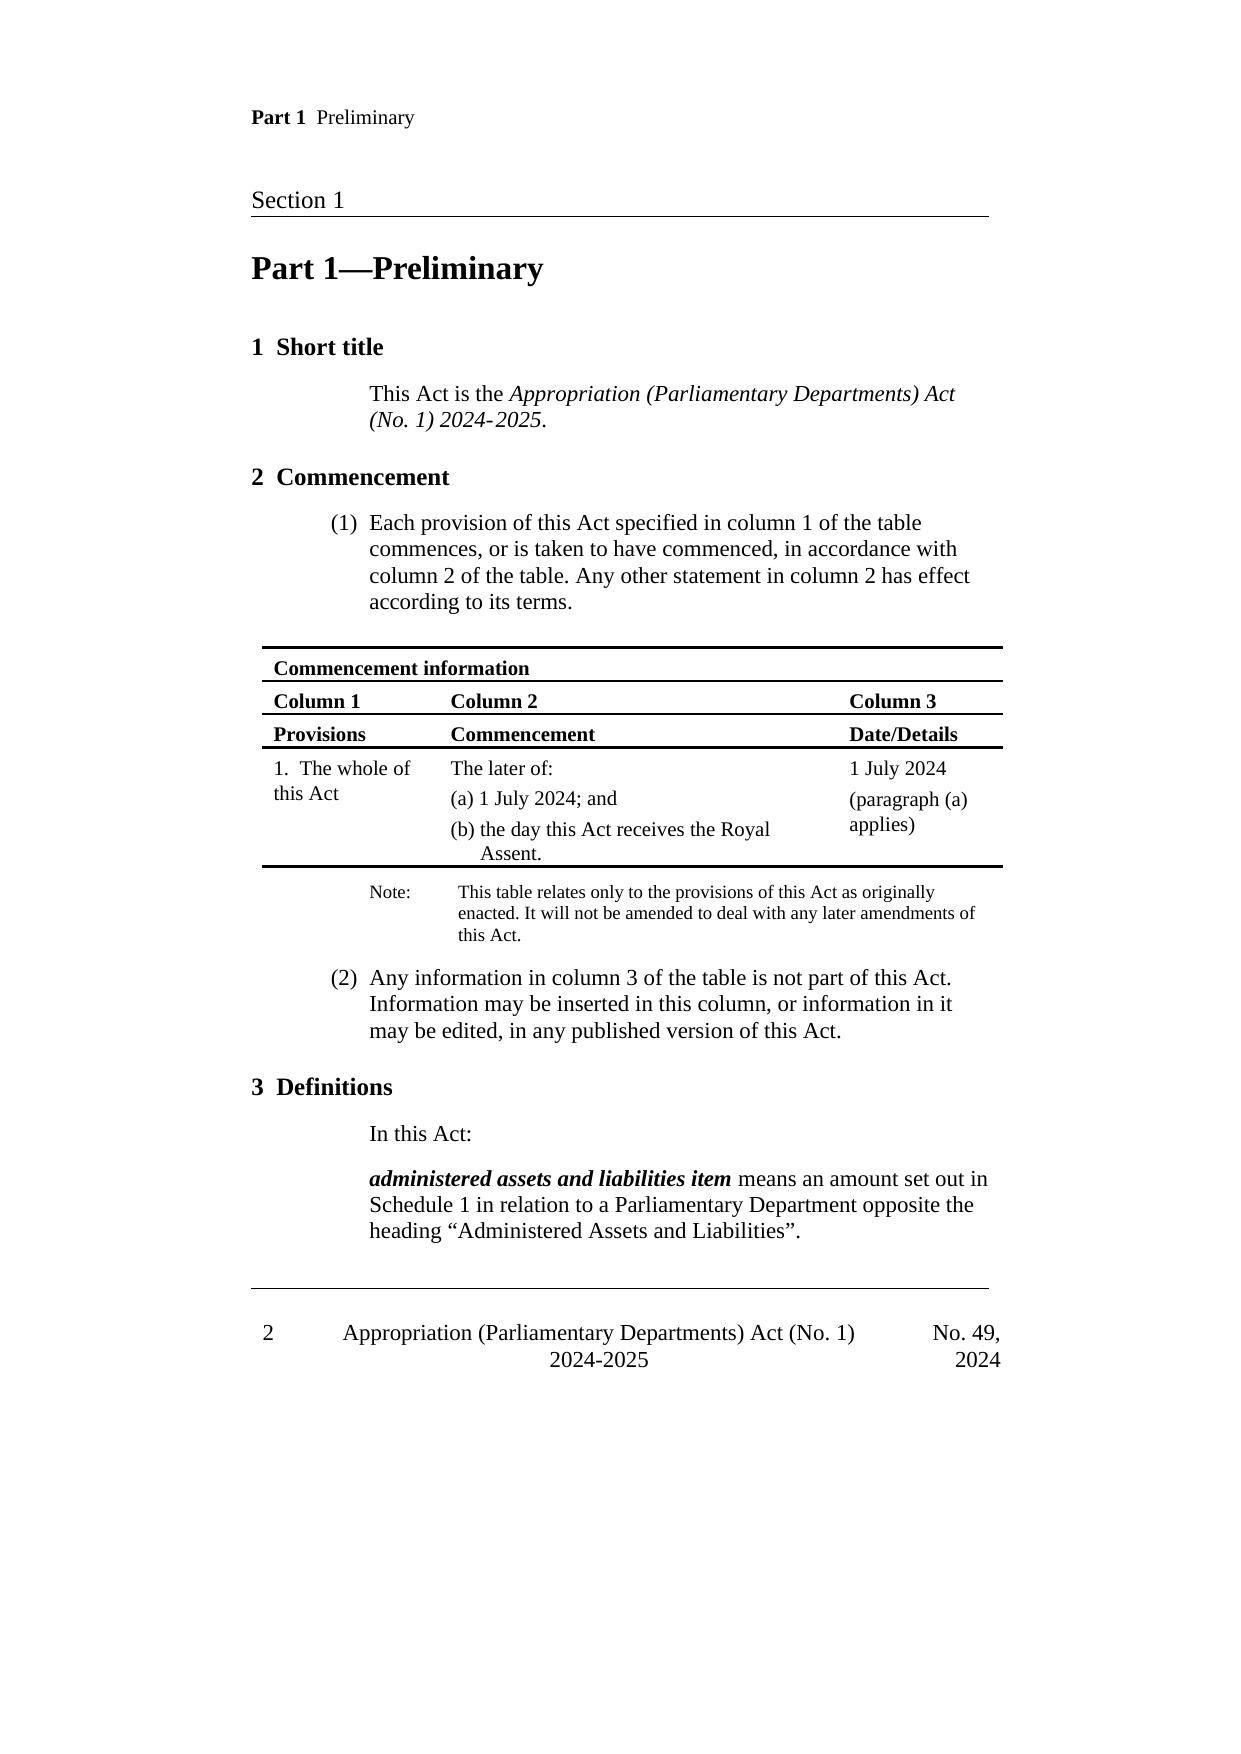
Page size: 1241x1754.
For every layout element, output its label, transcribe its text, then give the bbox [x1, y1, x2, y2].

text (2) Any information in column 3 of the table is not part of this Act. Information may be inserted in this column, or information in it may be edited, in any published version of this Act. [251, 964, 989, 1043]
table_cell Column 1 [262, 682, 439, 713]
text In this Act: [251, 1120, 989, 1146]
table_cell 1. The whole of this Act [262, 749, 439, 865]
text Part 1—Preliminary [251, 248, 989, 286]
text 2 Commencement [251, 462, 989, 490]
text administered assets and liabilities item means an amount set out in Schedule 1 in relation to a Parliamentary Department opposite the heading “Administered Assets and Liabilities”. [369, 1165, 989, 1244]
table_cell Date/Details [838, 715, 1003, 746]
table_cell Column 2 [439, 682, 838, 713]
text Note: This table relates only to the provisions of this Act as originally enacted. It will not be amended to deal with any later amendments of this Act. [369, 881, 989, 945]
table_header Commencement information [262, 649, 1003, 680]
text This Act is the Appropriation (Parliamentary Departments) Act (No. 1) 2024-2025. [251, 380, 989, 432]
table_cell 1 July 2024 (paragraph (a) applies) [838, 749, 1003, 865]
table_cell Provisions [262, 715, 439, 746]
text 1 Short title [251, 332, 989, 361]
table_cell Column 3 [838, 682, 1003, 713]
text 3 Definitions [251, 1072, 989, 1101]
text (1) Each provision of this Act specified in column 1 of the table commences, or is taken to have commenced, in accordance with column 2 of the table. Any other statement in column 2 has effect according to its terms. [251, 509, 989, 614]
table_cell The later of: (a) 1 July 2024; and (b) the day this Act receives the Royal Assent. [439, 749, 838, 865]
table_cell Commencement [439, 715, 838, 746]
